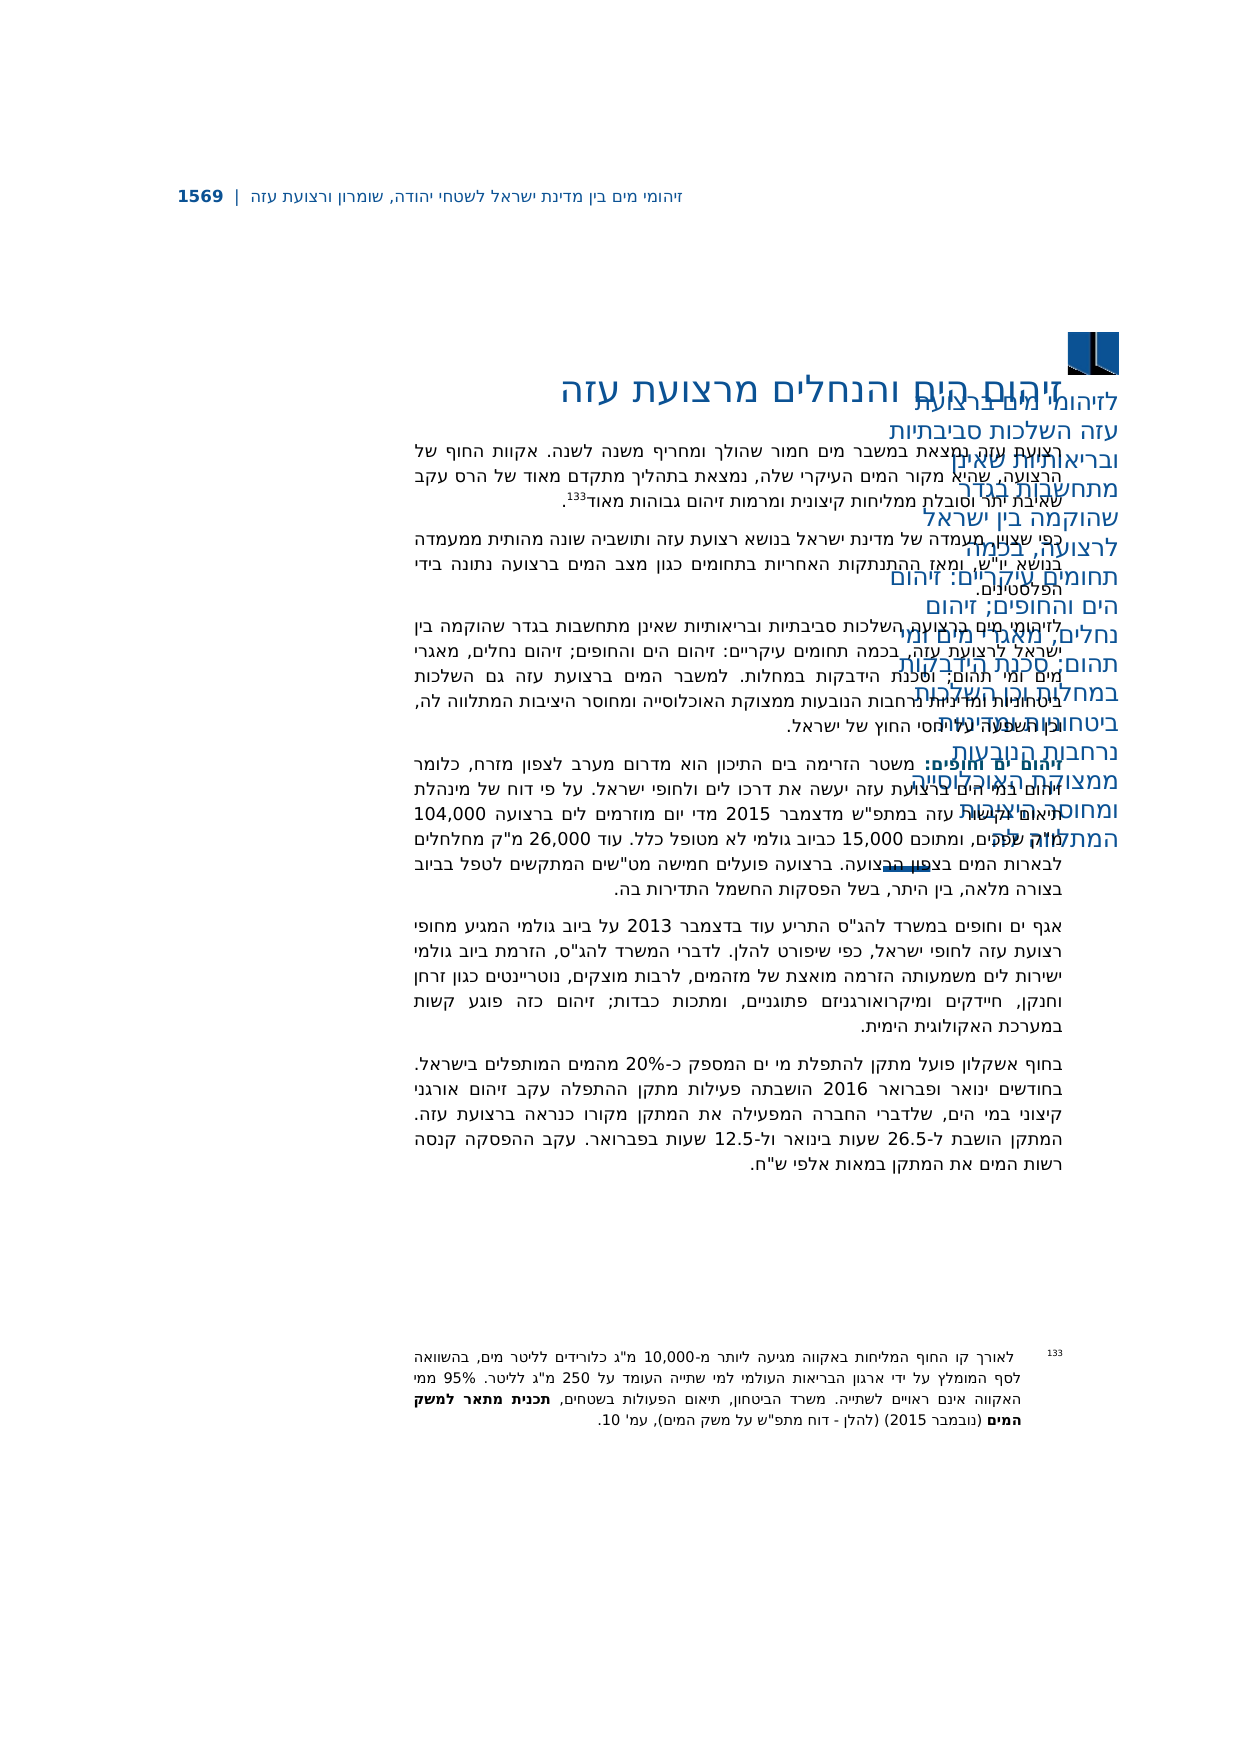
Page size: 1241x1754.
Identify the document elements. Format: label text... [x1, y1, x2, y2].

text אגף ים וחופים במשרד להג"ס התריע עוד בדצמבר 2013 על ביוב גולמי המגיע מחופי רצועת עזה לחופי ישראל, כפי שיפורט להלן. לדברי המשרד להג"ס, הזרמת ביוב גולמי ישירות לים משמעותה הזרמה מואצת של מזהמים, לרבות מוצקים, נוטריינטים כגון זרחן וחנקן, חיידקים ומיקרואורגניזם פתוגניים, ומתכות כבדות; זיהום כזה פוגע קשות במערכת האקולוגית הימית. [413, 912, 1063, 1037]
text בחוף אשקלון פועל מתקן להתפלת מי ים המספק כ-20% מהמים המותפלים בישראל. בחודשים ינואר ופברואר 2016 הושבתה פעילות מתקן ההתפלה עקב זיהום אורגני קיצוני במי הים, שלדברי החברה המפעילה את המתקן מקורו כנראה ברצועת עזה. המתקן הושבת ל-26.5 שעות בינואר ול-12.5 שעות בפברואר. עקב ההפסקה קנסה רשות המים את המתקן במאות אלפי ש"ח. [413, 1050, 1063, 1175]
text כפי שצוין, מעמדה של מדינת ישראל בנושא רצועת עזה ותושביה שונה מהותית ממעמדה בנושא יו"ש, ומאז ההתנתקות האחריות בתחומים כגון מצב המים ברצועה נתונה בידי הפלסטינים. [413, 525, 1063, 600]
text זיהום הים והנחלים מרצועת עזה [413, 362, 1063, 412]
text זיהום ים וחופים: משטר הזרימה בים התיכון הוא מדרום מערב לצפון מזרח, כלומר זיהום במי הים ברצועת עזה יעשה את דרכו לים ולחופי ישראל. על פי דוח של מינהלת תיאום וקישור עזה במתפ"ש מדצמבר 2015 מדי יום מוזרמים לים ברצועה 104,000 מ"ק שפכים, ומתוכם 15,000 כביוב גולמי לא מטופל כלל. עוד 26,000 מ"ק מחלחלים לבארות המים בצפון הרצועה. ברצועה פועלים חמישה מט"שים המתקשים לטפל בביוב בצורה מלאה, בין היתר, בשל הפסקות החשמל התדירות בה. [413, 750, 1063, 900]
text לזיהומי מים ברצועה השלכות סביבתיות ובריאותיות שאינן מתחשבות בגדר שהוקמה בין ישראל לרצועת עזה, בכמה תחומים עיקריים: זיהום הים והחופים; זיהום נחלים, מאגרי מים ומי תהום; וסכנת הידבקות במחלות. למשבר המים ברצועת עזה גם השלכות ביטחוניות ומדיניות נרחבות הנובעות ממצוקת האוכלוסייה ומחוסר היציבות המתלווה לה, וכן השפעה על יחסי החוץ של ישראל. [413, 612, 1063, 737]
picture [1067, 332, 1119, 375]
text רצועת עזה נמצאת במשבר מים חמור שהולך ומחריף משנה לשנה. אקוות החוף של הרצועה, שהיא מקור המים העיקרי שלה, נמצאת בתהליך מתקדם מאוד של הרס עקב שאיבת יתר וסובלת ממליחות קיצונית ומרמות זיהום גבוהות מאוד. [413, 437, 1063, 512]
